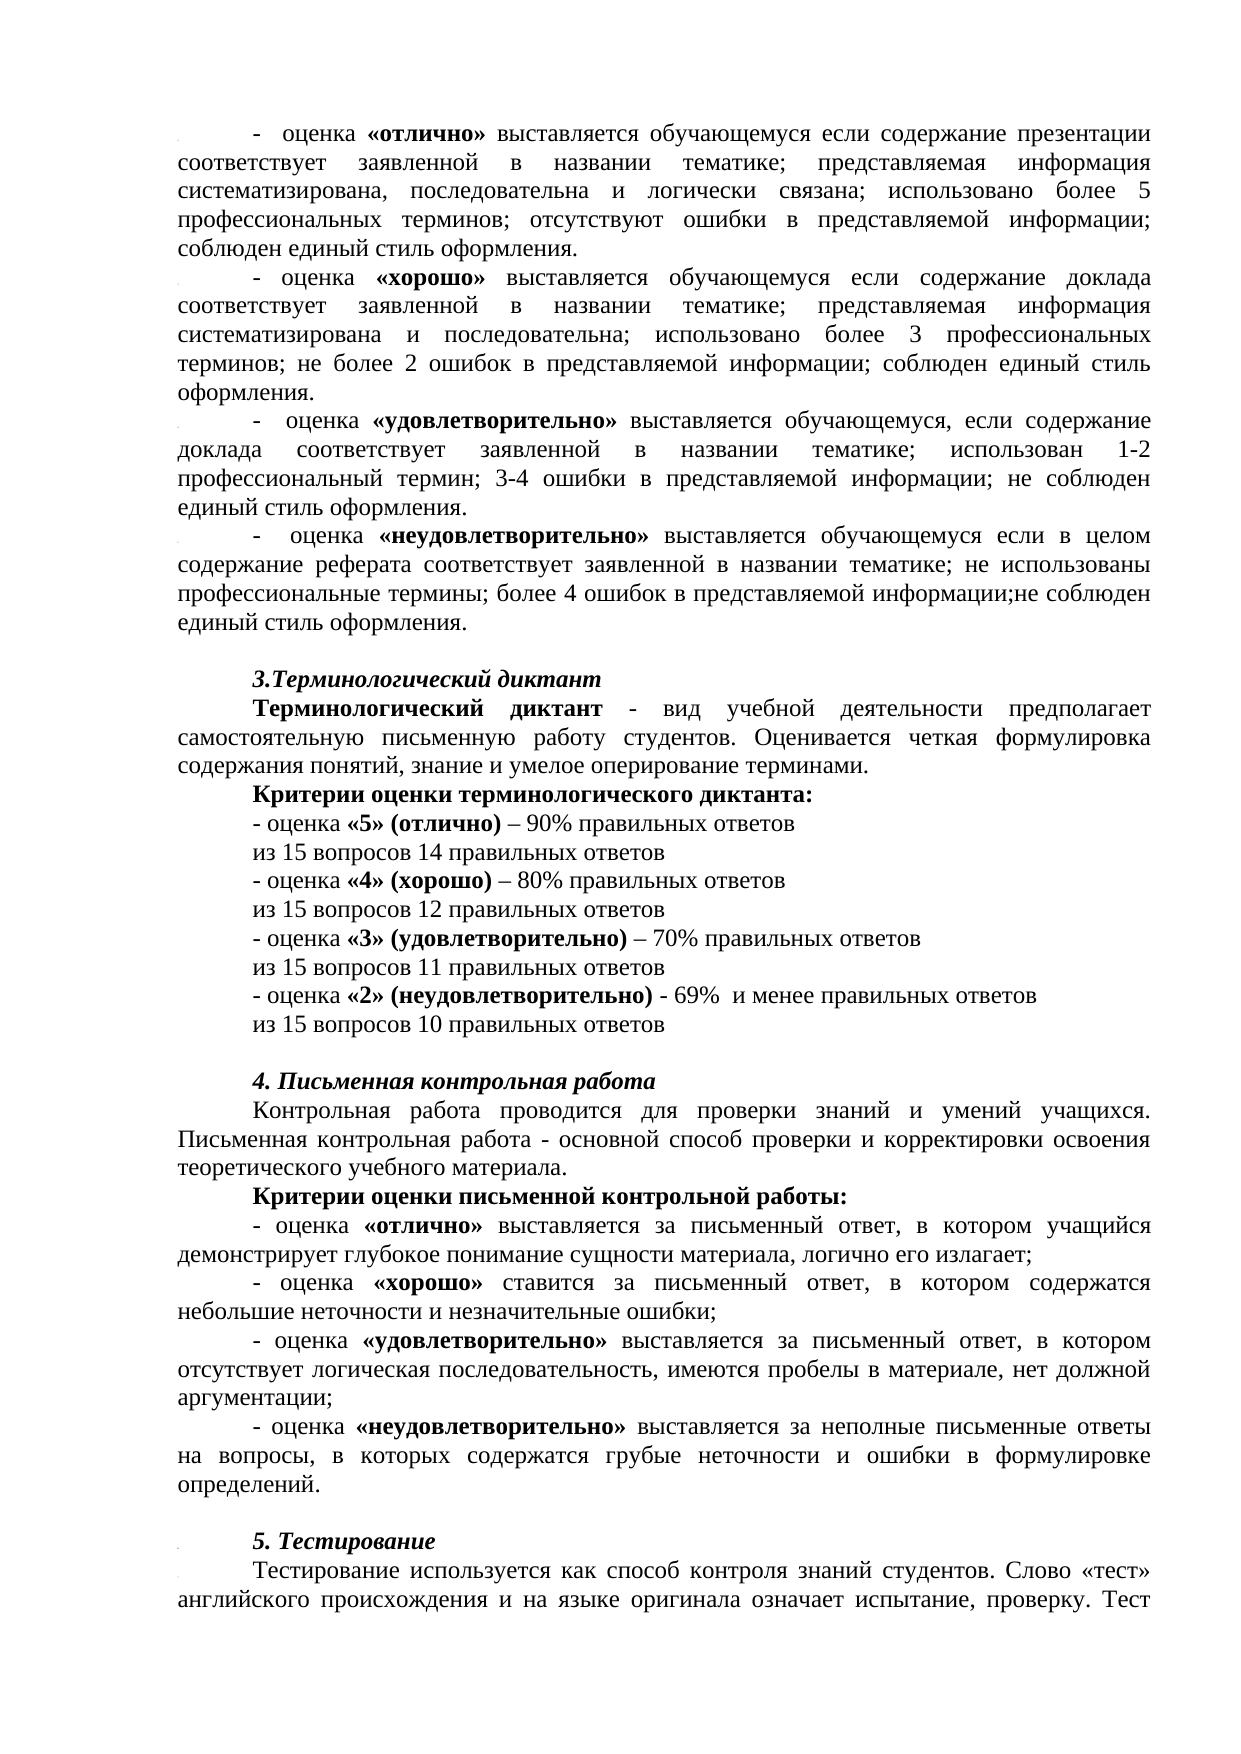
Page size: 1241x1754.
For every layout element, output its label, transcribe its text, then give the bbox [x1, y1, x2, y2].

list 5. Тестирование [177, 1526, 1152, 1555]
text - оценка «хорошо» ставится за письменный ответ, в котором содержатся небольшие неточности и незначительные ошибки; [177, 1267, 1152, 1325]
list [177, 1555, 1152, 1612]
text из 15 вопросов 11 правильных ответов [177, 952, 1152, 981]
list - оценка «неудовлетворительно» выставляется обучающемуся если в целом содержание реферата соответствует заявленной в названии тематике; не использованы профессиональные термины; более 4 ошибок в представляемой информации;не соблюден единый стиль оформления. [177, 521, 1152, 636]
text - оценка «удовлетворительно» выставляется за письменный ответ, в котором отсутствует логическая последовательность, имеются пробелы в материале, нет должной аргументации; [177, 1325, 1152, 1411]
list - оценка «хорошо» выставляется обучающемуся если содержание доклада соответствует заявленной в названии тематике; представляемая информация систематизирована и последовательна; использовано более 3 профессиональных терминов; не более 2 ошибок в представляемой информации; соблюден единый стиль оформления. [177, 262, 1152, 406]
text - оценка «4» (хорошо) – 80% правильных ответов [177, 866, 1152, 894]
text из 15 вопросов 10 правильных ответов [177, 1009, 1152, 1038]
list - оценка «отлично» выставляется обучающемуся если содержание презентации соответствует заявленной в названии тематике; представляемая информация систематизирована, последовательна и логически связана; использовано более 5 профессиональных терминов; отсутствуют ошибки в представляемой информации; соблюден единый стиль оформления. [177, 118, 1152, 262]
text - оценка «отлично» выставляется за письменный ответ, в котором учащийся демонстрирует глубокое понимание сущности материала, логично его излагает; [177, 1210, 1152, 1267]
text из 15 вопросов 12 правильных ответов [177, 894, 1152, 923]
text Терминологический диктант - вид учебной деятельности предполагает самостоятельную письменную работу студентов. Оценивается четкая формулировка содержания понятий, знание и умелое оперирование терминами. [177, 693, 1152, 779]
text 4. Письменная контрольная работа [177, 1066, 1152, 1095]
text Критерии оценки терминологического диктанта: [177, 779, 1152, 808]
text Контрольная работа проводится для проверки знаний и умений учащихся. Письменная контрольная работа - основной способ проверки и корректировки освоения теоретического учебного материала. [177, 1095, 1152, 1181]
text 3.Терминологический диктант [177, 664, 1152, 693]
list - оценка «удовлетворительно» выставляется обучающемуся, если содержание доклада соответствует заявленной в названии тематике; использован 1-2 профессиональный термин; 3-4 ошибки в представляемой информации; не соблюден единый стиль оформления. [177, 406, 1152, 521]
text - оценка «неудовлетворительно» выставляется за неполные письменные ответы на вопросы, в которых содержатся грубые неточности и ошибки в формулировке определений. [177, 1411, 1152, 1497]
text - оценка «5» (отлично) – 90% правильных ответов [177, 808, 1152, 837]
text Критерии оценки письменной контрольной работы: [177, 1181, 1152, 1210]
text - оценка «2» (неудовлетворительно) - 69% и менее правильных ответов [177, 981, 1152, 1009]
text из 15 вопросов 14 правильных ответов [177, 837, 1152, 866]
text - оценка «3» (удовлетворительно) – 70% правильных ответов [177, 923, 1152, 952]
